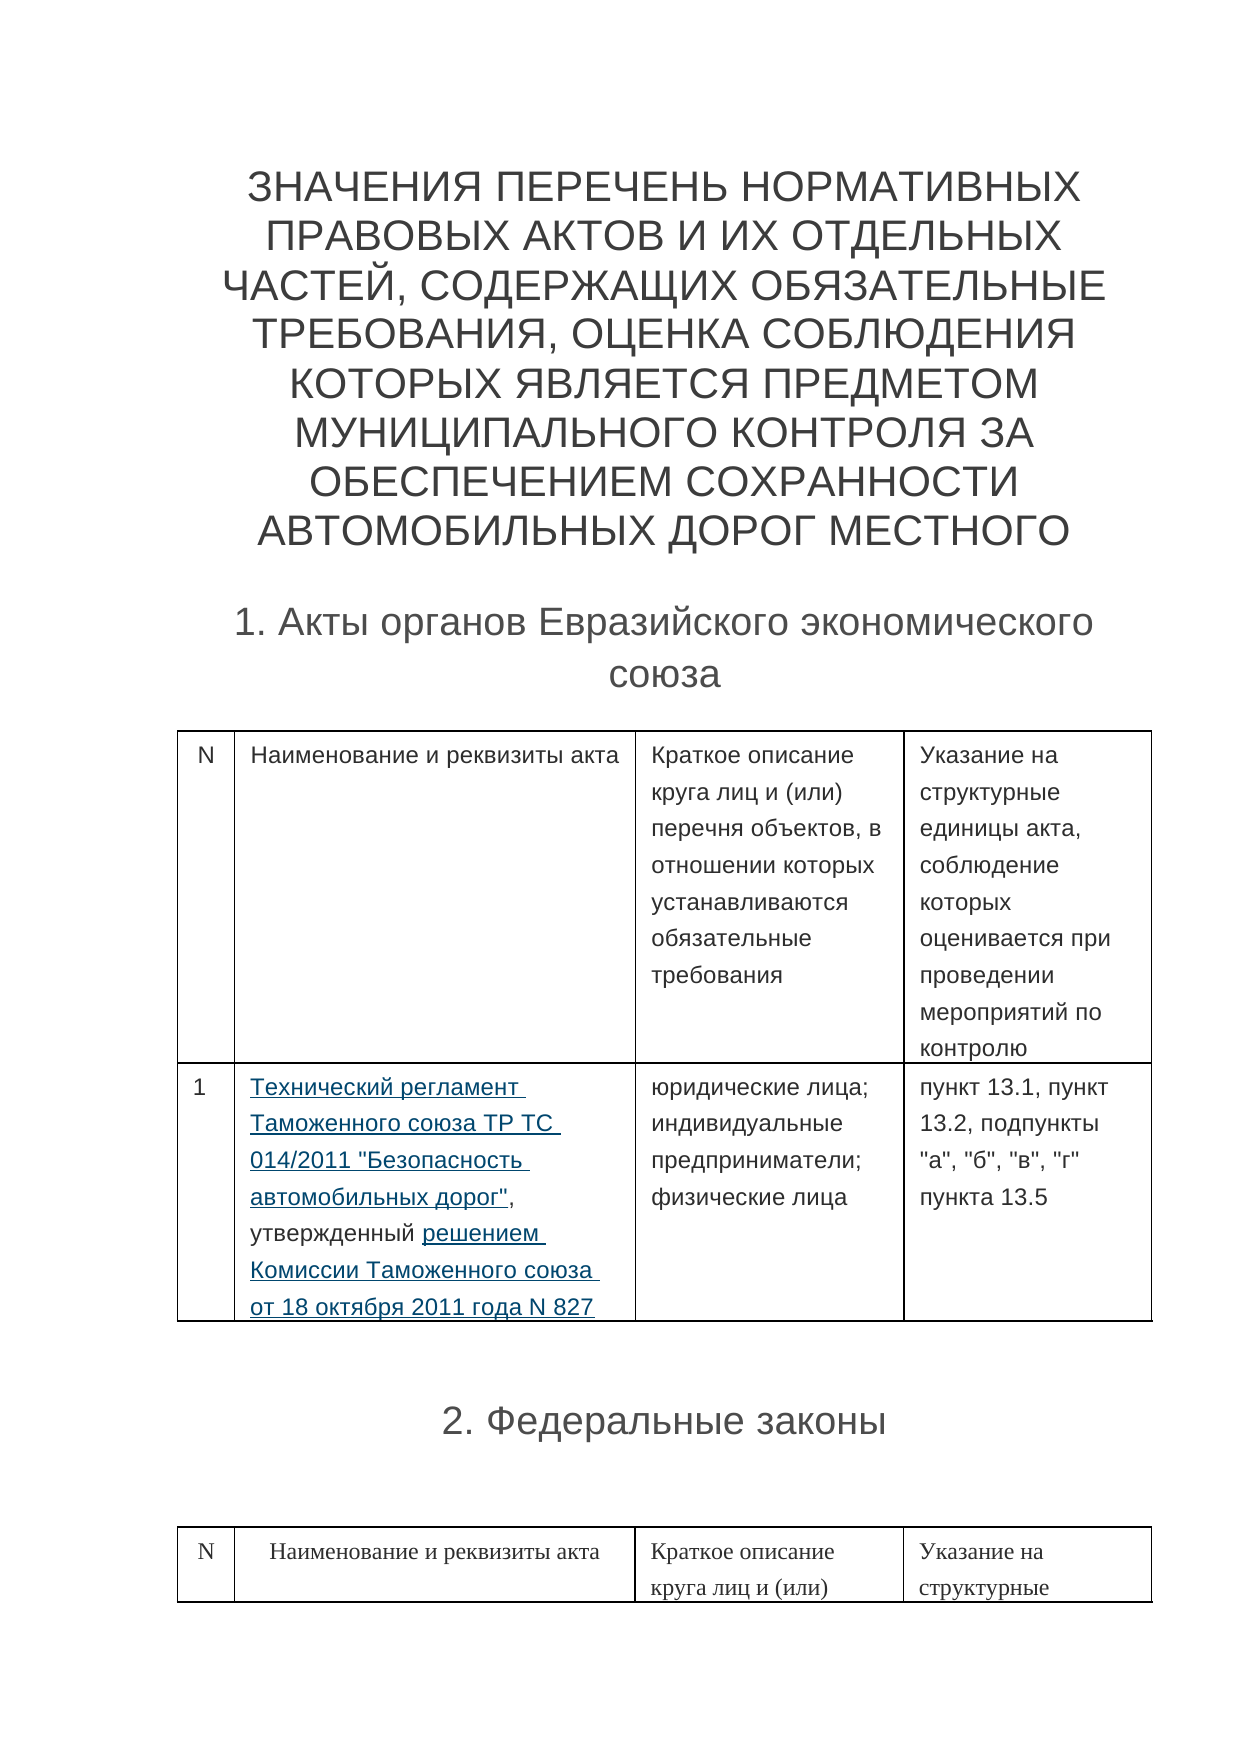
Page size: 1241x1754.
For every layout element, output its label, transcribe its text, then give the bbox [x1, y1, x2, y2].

table_cell N [178, 732, 234, 1062]
table_cell 1 [178, 1064, 234, 1320]
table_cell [235, 1528, 634, 1601]
text ЗНАЧЕНИЯ ПЕРЕЧЕНЬ НОРМАТИВНЫХ ПРАВОВЫХ АКТОВ И ИХ ОТДЕЛЬНЫХ ЧАСТЕЙ, СОДЕРЖАЩИХ ОБЯЗАТЕЛЬНЫЕ ТРЕБОВАНИЯ, ОЦЕНКА СОБЛЮДЕНИЯ КОТОРЫХ ЯВЛЯЕТСЯ ПРЕДМЕТОМ МУНИЦИПАЛЬНОГО КОНТРОЛЯ ЗА ОБЕСПЕЧЕНИЕМ СОХРАННОСТИ АВТОМОБИЛЬНЫХ ДОРОГ МЕСТНОГО [177, 162, 1152, 554]
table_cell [904, 1528, 1151, 1601]
subtitle 2. Федеральные законы [177, 1398, 1152, 1443]
table_cell пункт 13.1, пункт 13.2, подпункты "а", "б", "в", "г" пункта 13.5 [905, 1064, 1151, 1320]
table_cell юридические лица; индивидуальные предприниматели; физические лица [636, 1064, 903, 1320]
table_cell N [178, 1528, 234, 1601]
subtitle 1. Акты органов Евразийского экономического союза [177, 598, 1152, 696]
table_cell Указание на структурные единицы акта, соблюдение которых оценивается при проведении мероприятий по контролю [905, 732, 1151, 1062]
table_cell Наименование и реквизиты акта [235, 732, 635, 1062]
table_cell Технический регламент Таможенного союза ТР ТС 014/2011 "Безопасность автомобильных дорог", утвержденный решением Комиссии Таможенного союза от 18 октября 2011 года N 827 [235, 1064, 635, 1320]
table_cell Краткое описание круга лиц и (или) перечня объектов, в отношении которых устанавливаются обязательные требования [636, 732, 903, 1062]
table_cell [636, 1528, 903, 1601]
